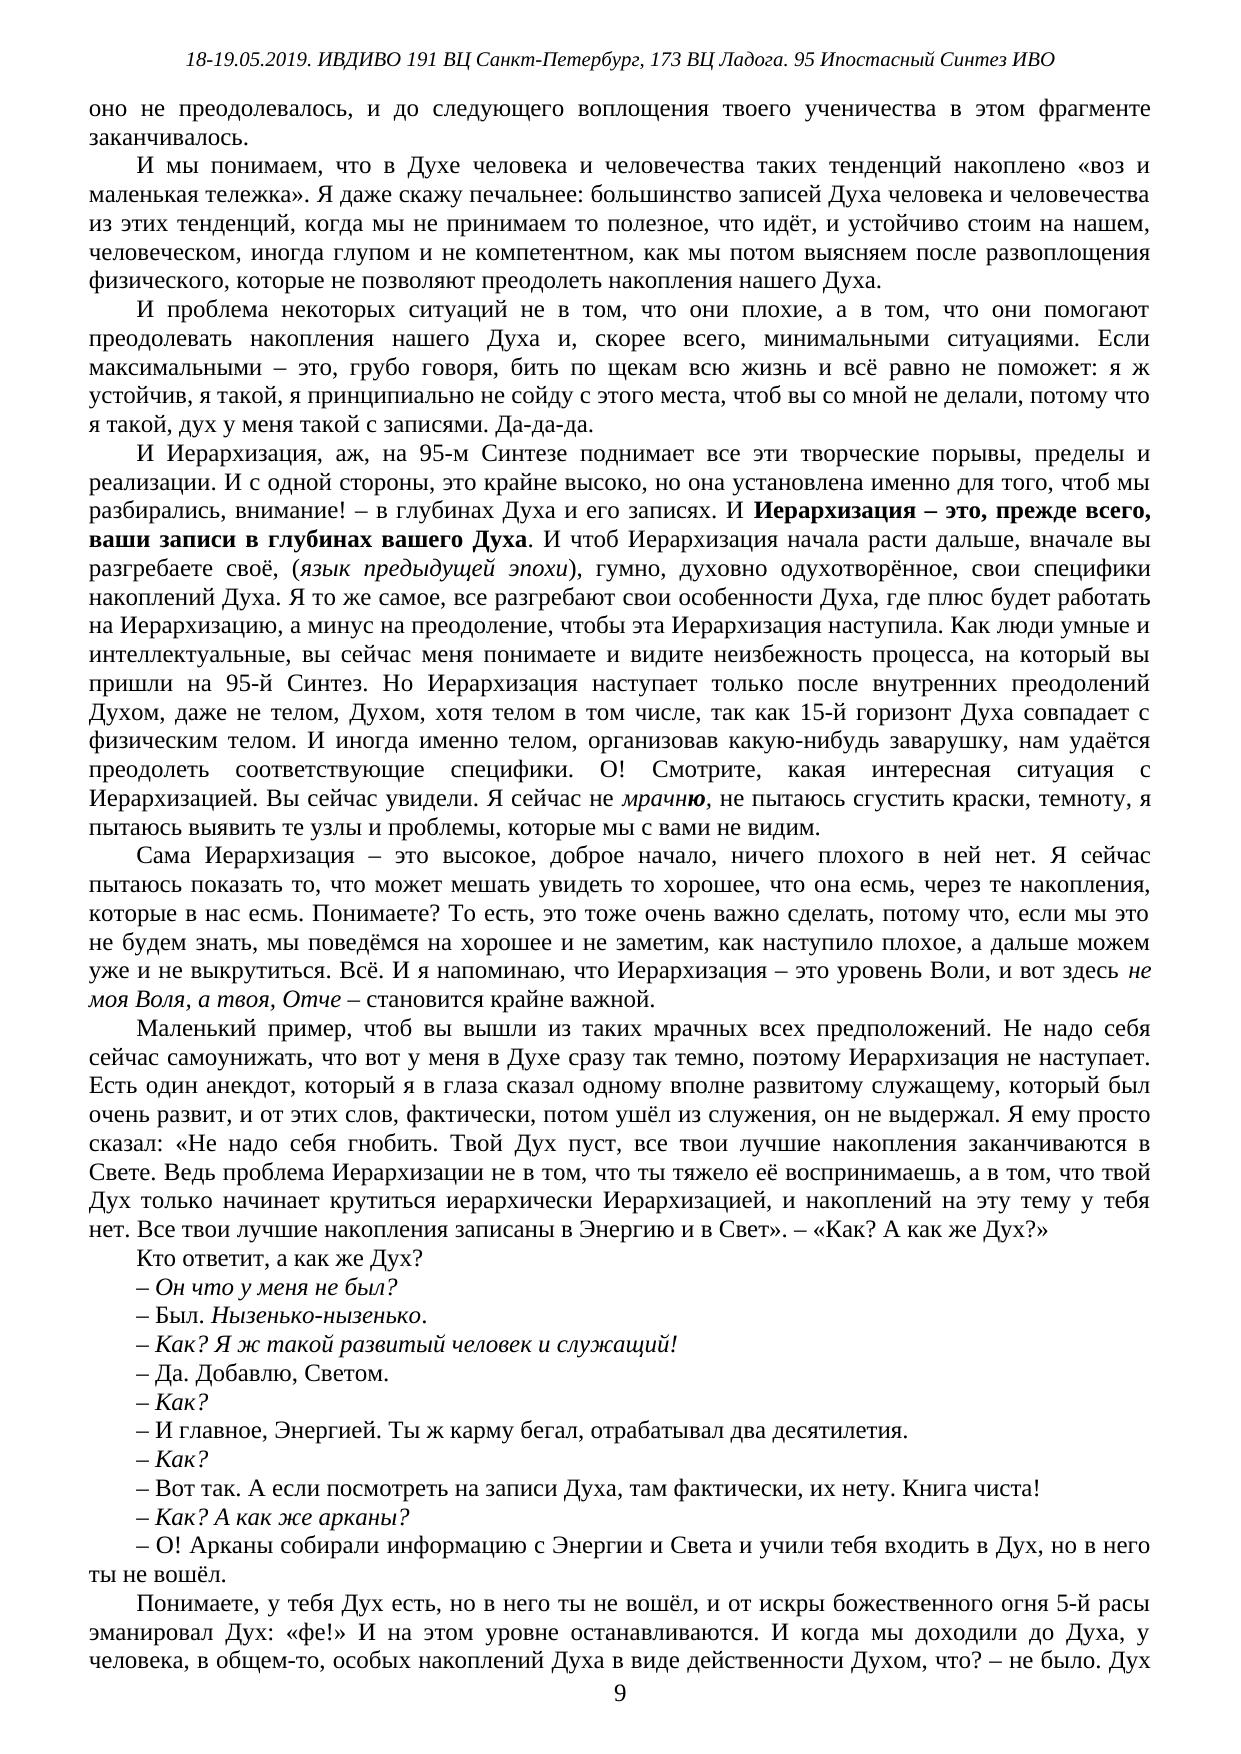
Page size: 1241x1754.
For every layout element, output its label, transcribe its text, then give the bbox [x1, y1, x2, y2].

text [89, 1588, 1152, 1674]
text – Он что у меня не был? [89, 1272, 1152, 1300]
text И Иерархизация, аж, на 95-м Синтезе поднимает все эти творческие порывы, пределы и реализации. И с одной стороны, это крайне высоко, но она установлена именно для того, чтоб мы разбирались, внимание! – в глубинах Духа и его записях. И Иерархизация – это, прежде всего, ваши записи в глубинах вашего Духа. И чтоб Иерархизация начала расти дальше, вначале вы разгребаете своё, (язык предыдущей эпохи), гумно, духовно одухотворённое, свои специфики накоплений Духа. Я то же самое, все разгребают свои особенности Духа, где плюс будет работать на Иерархизацию, а минус на преодоление, чтобы эта Иерархизация наступила. Как люди умные и интеллектуальные, вы сейчас меня понимаете и видите неизбежность процесса, на который вы пришли на 95-й Синтез. Но Иерархизация наступает только после внутренних преодолений Духом, даже не телом, Духом, хотя телом в том числе, так как 15-й горизонт Духа совпадает с физическим телом. И иногда именно телом, организовав какую-нибудь заварушку, нам удаётся преодолеть соответствующие специфики. О! Смотрите, какая интересная ситуация с Иерархизацией. Вы сейчас увидели. Я сейчас не мрачню, не пытаюсь сгустить краски, темноту, я пытаюсь выявить те узлы и проблемы, которые мы с вами не видим. [89, 438, 1152, 840]
text – Да. Добавлю, Светом. [89, 1358, 1152, 1387]
text – О! Арканы собирали информацию с Энергии и Света и учили тебя входить в Дух, но в него ты не вошёл. [89, 1530, 1152, 1588]
text И проблема некоторых ситуаций не в том, что они плохие, а в том, что они помогают преодолевать накопления нашего Духа и, скорее всего, минимальными ситуациями. Если максимальными – это, грубо говоря, бить по щекам всю жизнь и всё равно не поможет: я ж устойчив, я такой, я принципиально не сойду с этого места, чтоб вы со мной не делали, потому что я такой, дух у меня такой с записями. Да-да-да. [89, 294, 1152, 438]
text – Как? [89, 1387, 1152, 1415]
text – Как? Я ж такой развитый человек и служащий! [89, 1329, 1152, 1358]
text – Вот так. А если посмотреть на записи Духа, там фактически, их нету. Книга чиста! [89, 1473, 1152, 1502]
text Сама Иерархизация – это высокое, доброе начало, ничего плохого в ней нет. Я сейчас пытаюсь показать то, что может мешать увидеть то хорошее, что она есмь, через те накопления, которые в нас есмь. Понимаете? То есть, это тоже очень важно сделать, потому что, если мы это не будем знать, мы поведёмся на хорошее и не заметим, как наступило плохое, а дальше можем уже и не выкрутиться. Всё. И я напоминаю, что Иерархизация – это уровень Воли, и вот здесь не моя Воля, а твоя, Отче – становится крайне важной. [89, 840, 1152, 1013]
text – Был. Нызенько-нызенько. [89, 1300, 1152, 1329]
text И мы понимаем, что в Духе человека и человечества таких тенденций накоплено «воз и маленькая тележка». Я даже скажу печальнее: большинство записей Духа человека и человечества из этих тенденций, когда мы не принимаем то полезное, что идёт, и устойчиво стоим на нашем, человеческом, иногда глупом и не компетентном, как мы потом выясняем после развоплощения физического, которые не позволяют преодолеть накопления нашего Духа. [89, 150, 1152, 294]
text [89, 93, 1152, 150]
text Маленький пример, чтоб вы вышли из таких мрачных всех предположений. Не надо себя сейчас самоунижать, что вот у меня в Духе сразу так темно, поэтому Иерархизация не наступает. Есть один анекдот, который я в глаза сказал одному вполне развитому служащему, который был очень развит, и от этих слов, фактически, потом ушёл из служения, он не выдержал. Я ему просто сказал: «Не надо себя гнобить. Твой Дух пуст, все твои лучшие накопления заканчиваются в Свете. Ведь проблема Иерархизации не в том, что ты тяжело её воспринимаешь, а в том, что твой Дух только начинает крутиться иерархически Иерархизацией, и накоплений на эту тему у тебя нет. Все твои лучшие накопления записаны в Энергию и в Свет». – «Как? А как же Дух?» [89, 1013, 1152, 1243]
text – Как? [89, 1444, 1152, 1473]
text – Как? А как же арканы? [89, 1502, 1152, 1530]
text – И главное, Энергией. Ты ж карму бегал, отрабатывал два десятилетия. [89, 1415, 1152, 1444]
text Кто ответит, а как же Дух? [89, 1243, 1152, 1272]
